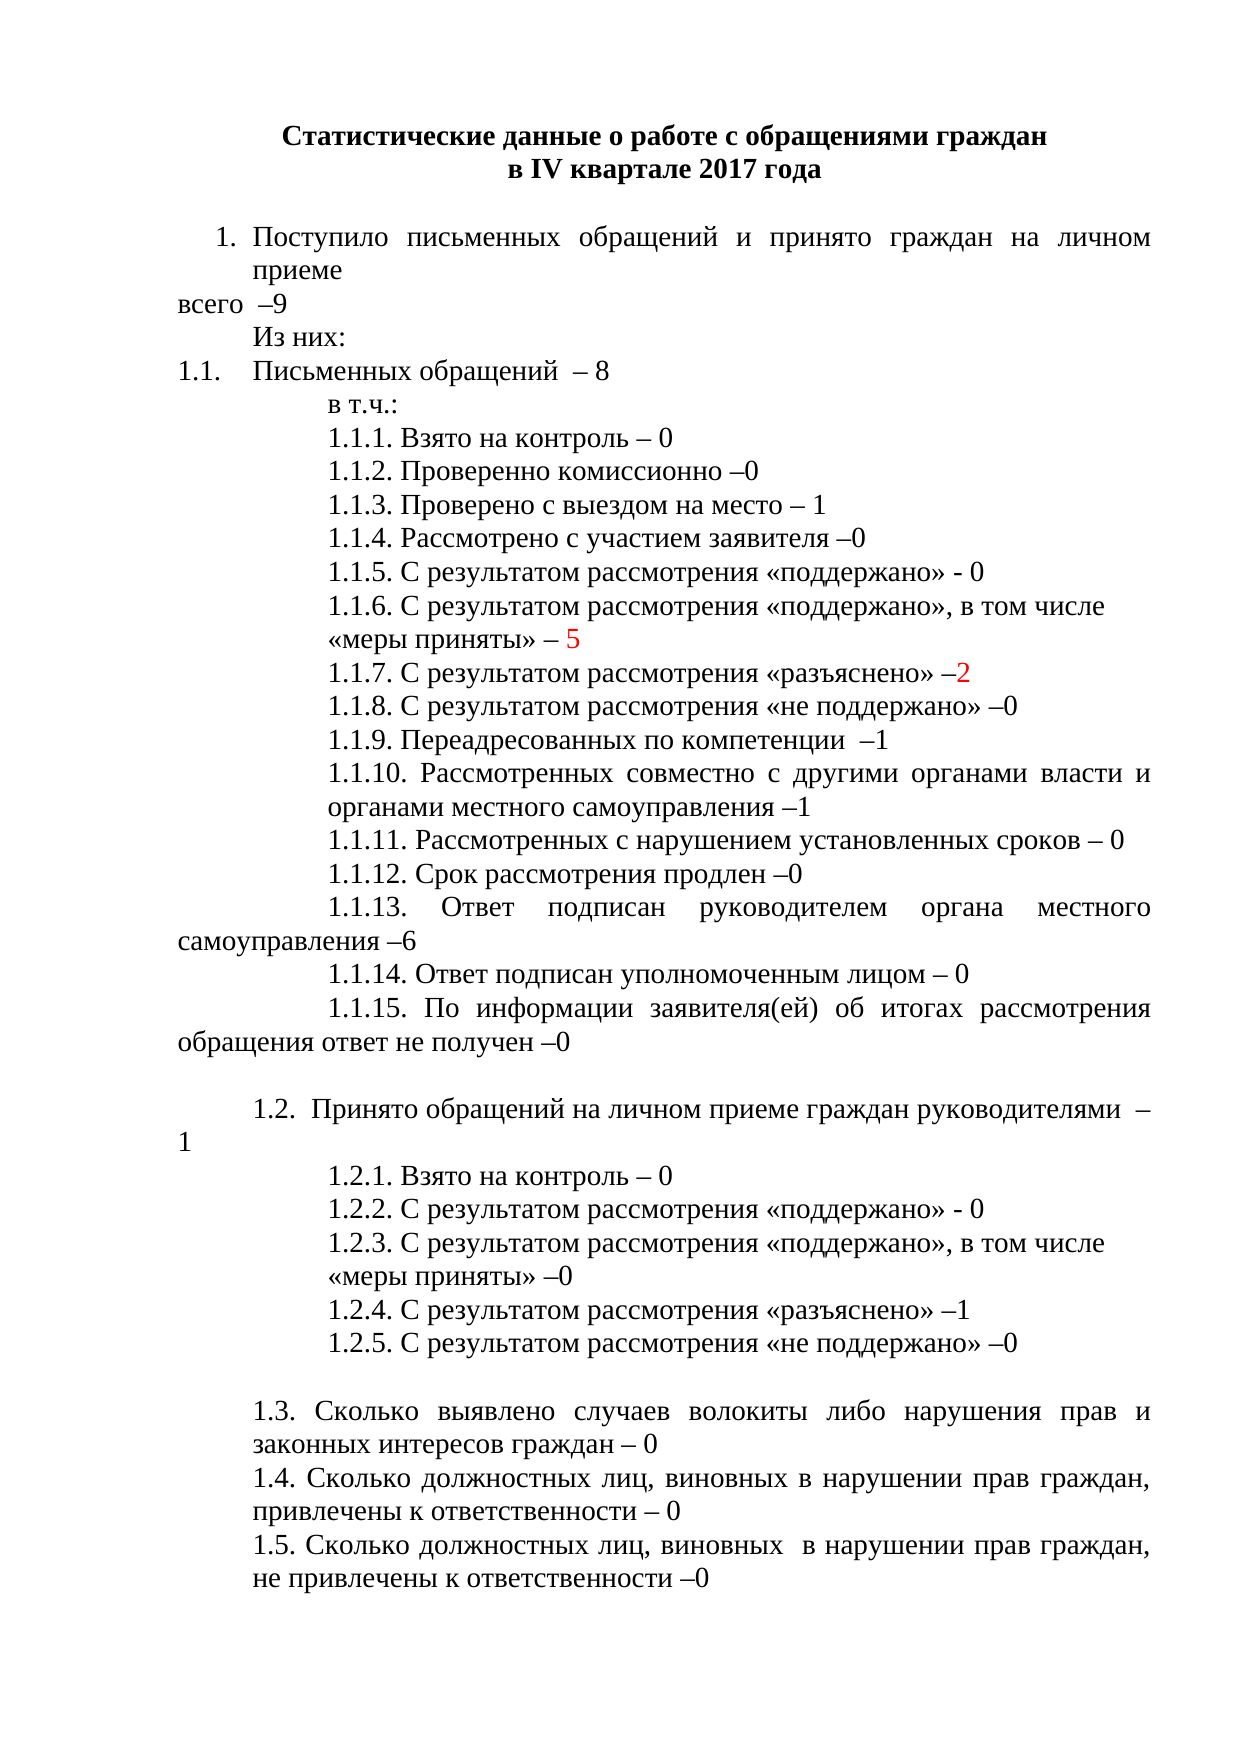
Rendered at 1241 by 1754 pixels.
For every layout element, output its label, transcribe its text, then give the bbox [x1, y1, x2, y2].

text 1.1.2. Проверенно комиссионно –0 [177, 453, 1152, 487]
text 1.1.10. Рассмотренных совместно с другими органами власти и органами местного самоуправления –1 [327, 755, 1152, 822]
text 1.1.3. Проверено с выездом на место – 1 [177, 487, 1152, 521]
text 1.5. Сколько должностных лиц, виновных в нарушении прав граждан, не привлечены к ответственности –0 [252, 1527, 1152, 1594]
text 1.1.1. Взято на контроль – 0 [177, 420, 1152, 453]
text Статистические данные о работе с обращениями граждан [177, 118, 1152, 152]
text Из них: [177, 319, 1152, 353]
text 1.2. Принято обращений на личном приеме граждан руководителями –1 [177, 1091, 1152, 1158]
text 1.1.11. Рассмотренных с нарушением установленных сроков – 0 [177, 822, 1152, 856]
text 1.1.12. Срок рассмотрения продлен –0 [177, 856, 1152, 889]
text «меры приняты» –0 [177, 1258, 1152, 1292]
text 1.2.2. С результатом рассмотрения «поддержано» - 0 [177, 1191, 1152, 1225]
text 1.1.7. С результатом рассмотрения «разъяснено» –2 [177, 655, 1152, 688]
list Поступило письменных обращений и принято граждан на личном приеме [215, 219, 1152, 286]
list Письменных обращений – 8 [177, 353, 1152, 386]
text «меры приняты» – 5 [177, 621, 1152, 655]
text 1.1.8. С результатом рассмотрения «не поддержано» –0 [177, 688, 1152, 722]
text 1.1.9. Переадресованных по компетенции –1 [327, 722, 1152, 755]
text 1.1.5. С результатом рассмотрения «поддержано» - 0 [177, 554, 1152, 588]
text 1.1.6. С результатом рассмотрения «поддержано», в том числе [177, 588, 1152, 621]
text в IV квартале 2017 года [177, 152, 1152, 185]
text 1.2.3. С результатом рассмотрения «поддержано», в том числе [177, 1225, 1152, 1258]
text в т.ч.: [177, 386, 1152, 420]
text 1.1.4. Рассмотрено с участием заявителя –0 [177, 521, 1152, 554]
text 1.3. Сколько выявлено случаев волокиты либо нарушения прав и законных интересов граждан – 0 [252, 1393, 1152, 1460]
text 1.1.14. Ответ подписан уполномоченным лицом – 0 [177, 957, 1152, 990]
text 1.2.1. Взято на контроль – 0 [177, 1158, 1152, 1191]
text 1.4. Сколько должностных лиц, виновных в нарушении прав граждан, привлечены к ответственности – 0 [252, 1460, 1152, 1527]
text 1.1.15. По информации заявителя(ей) об итогах рассмотрения обращения ответ не получен –0 [177, 990, 1152, 1057]
text 1.1.13. Ответ подписан руководителем органа местного самоуправления –6 [177, 889, 1152, 957]
text 1.2.5. С результатом рассмотрения «не поддержано» –0 [177, 1326, 1152, 1359]
text 1.2.4. С результатом рассмотрения «разъяснено» –1 [177, 1292, 1152, 1326]
text всего –9 [177, 286, 1152, 319]
